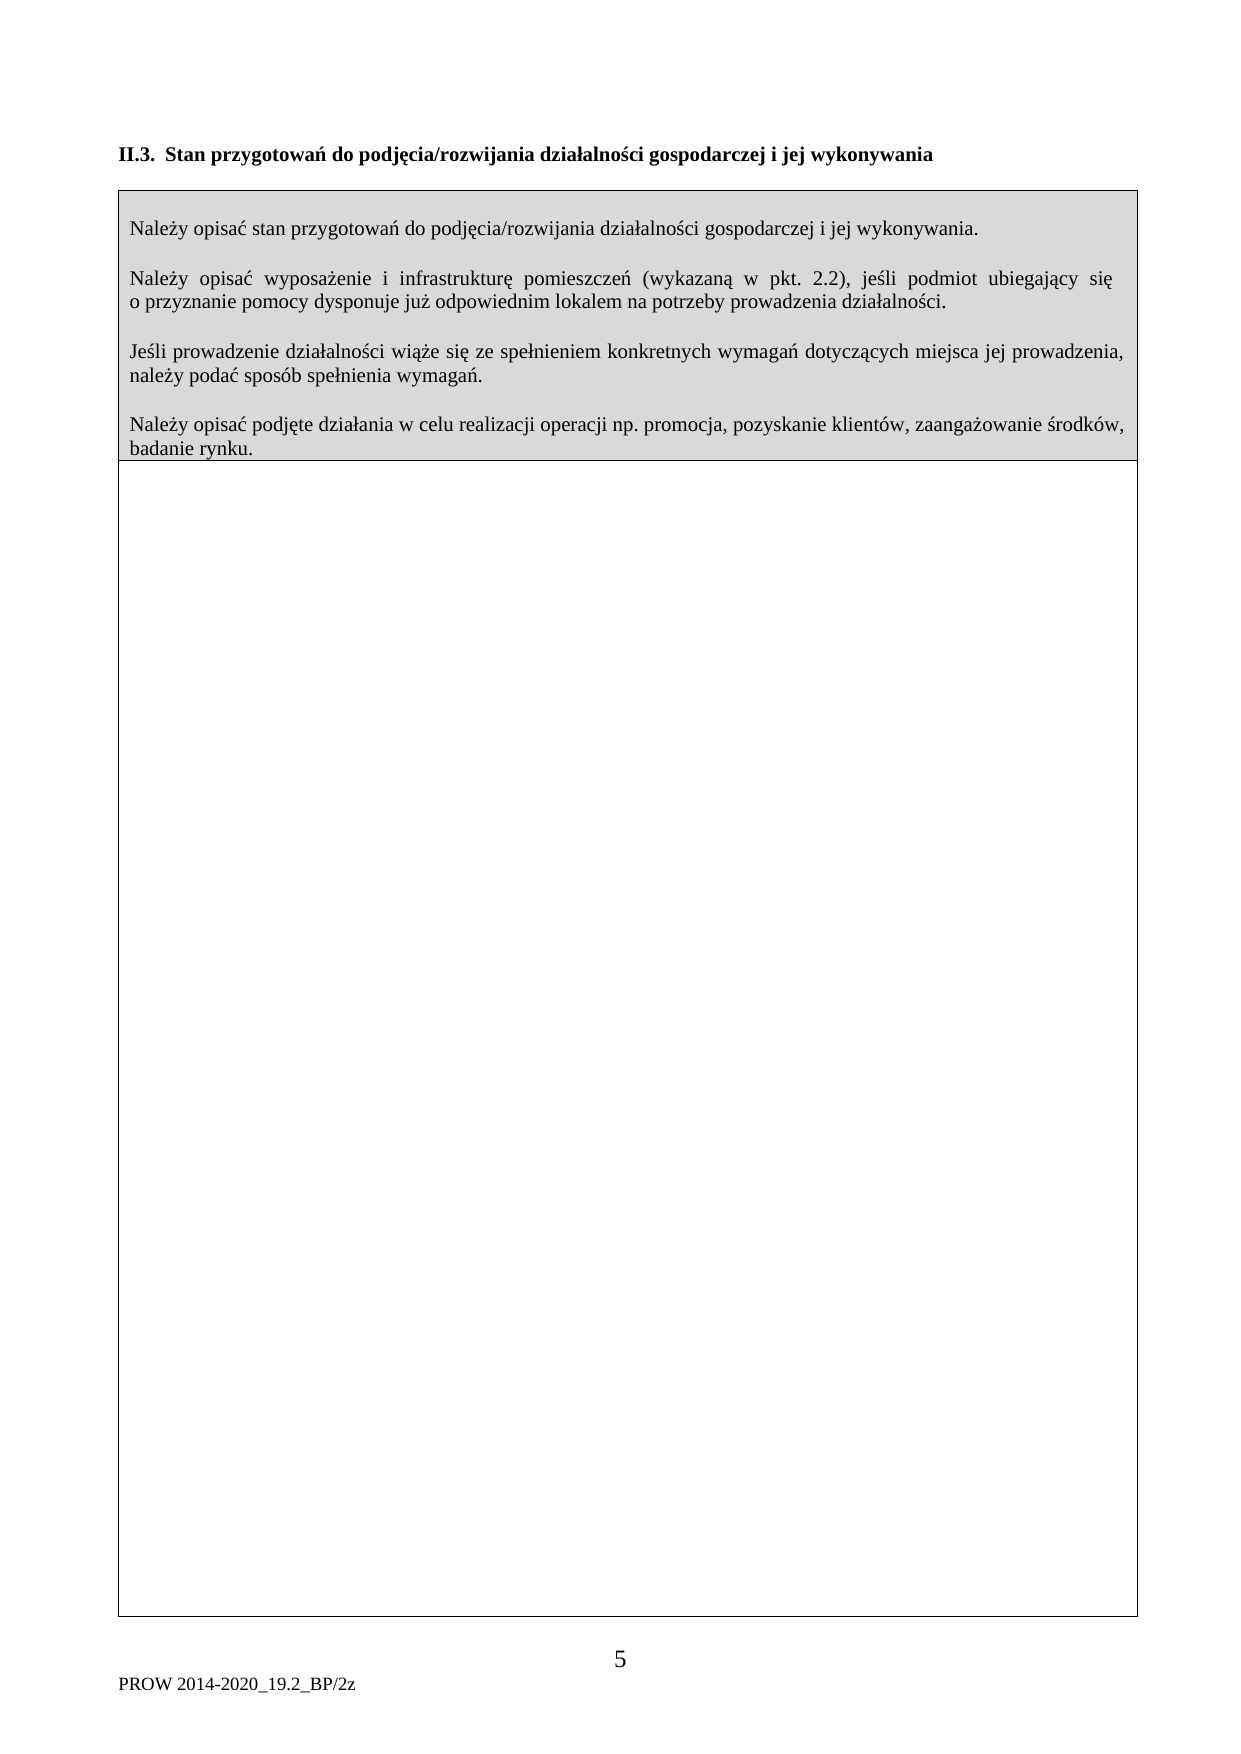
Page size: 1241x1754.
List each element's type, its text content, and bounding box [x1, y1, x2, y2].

table_cell [119, 461, 1137, 1616]
table_header Należy opisać stan przygotowań do podjęcia/rozwijania działalności gospodarczej i jej wykonywania. Należy opisać wyposażenie i infrastrukturę pomieszczeń (wykazaną w pkt. 2.2), jeśli podmiot ubiegający się o przyznanie pomocy dysponuje już odpowiednim lokalem na potrzeby prowadzenia działalności. Jeśli prowadzenie działalności wiąże się ze spełnieniem konkretnych wymagań dotyczących miejsca jej prowadzenia, należy podać sposób spełnienia wymagań. Należy opisać podjęte działania w celu realizacji operacji np. promocja, pozyskanie klientów, zaangażowanie środków, badanie rynku. [119, 191, 1137, 460]
subtitle Stan przygotowań do podjęcia/rozwijania działalności gospodarczej i jej wykonywania [118, 142, 1122, 166]
